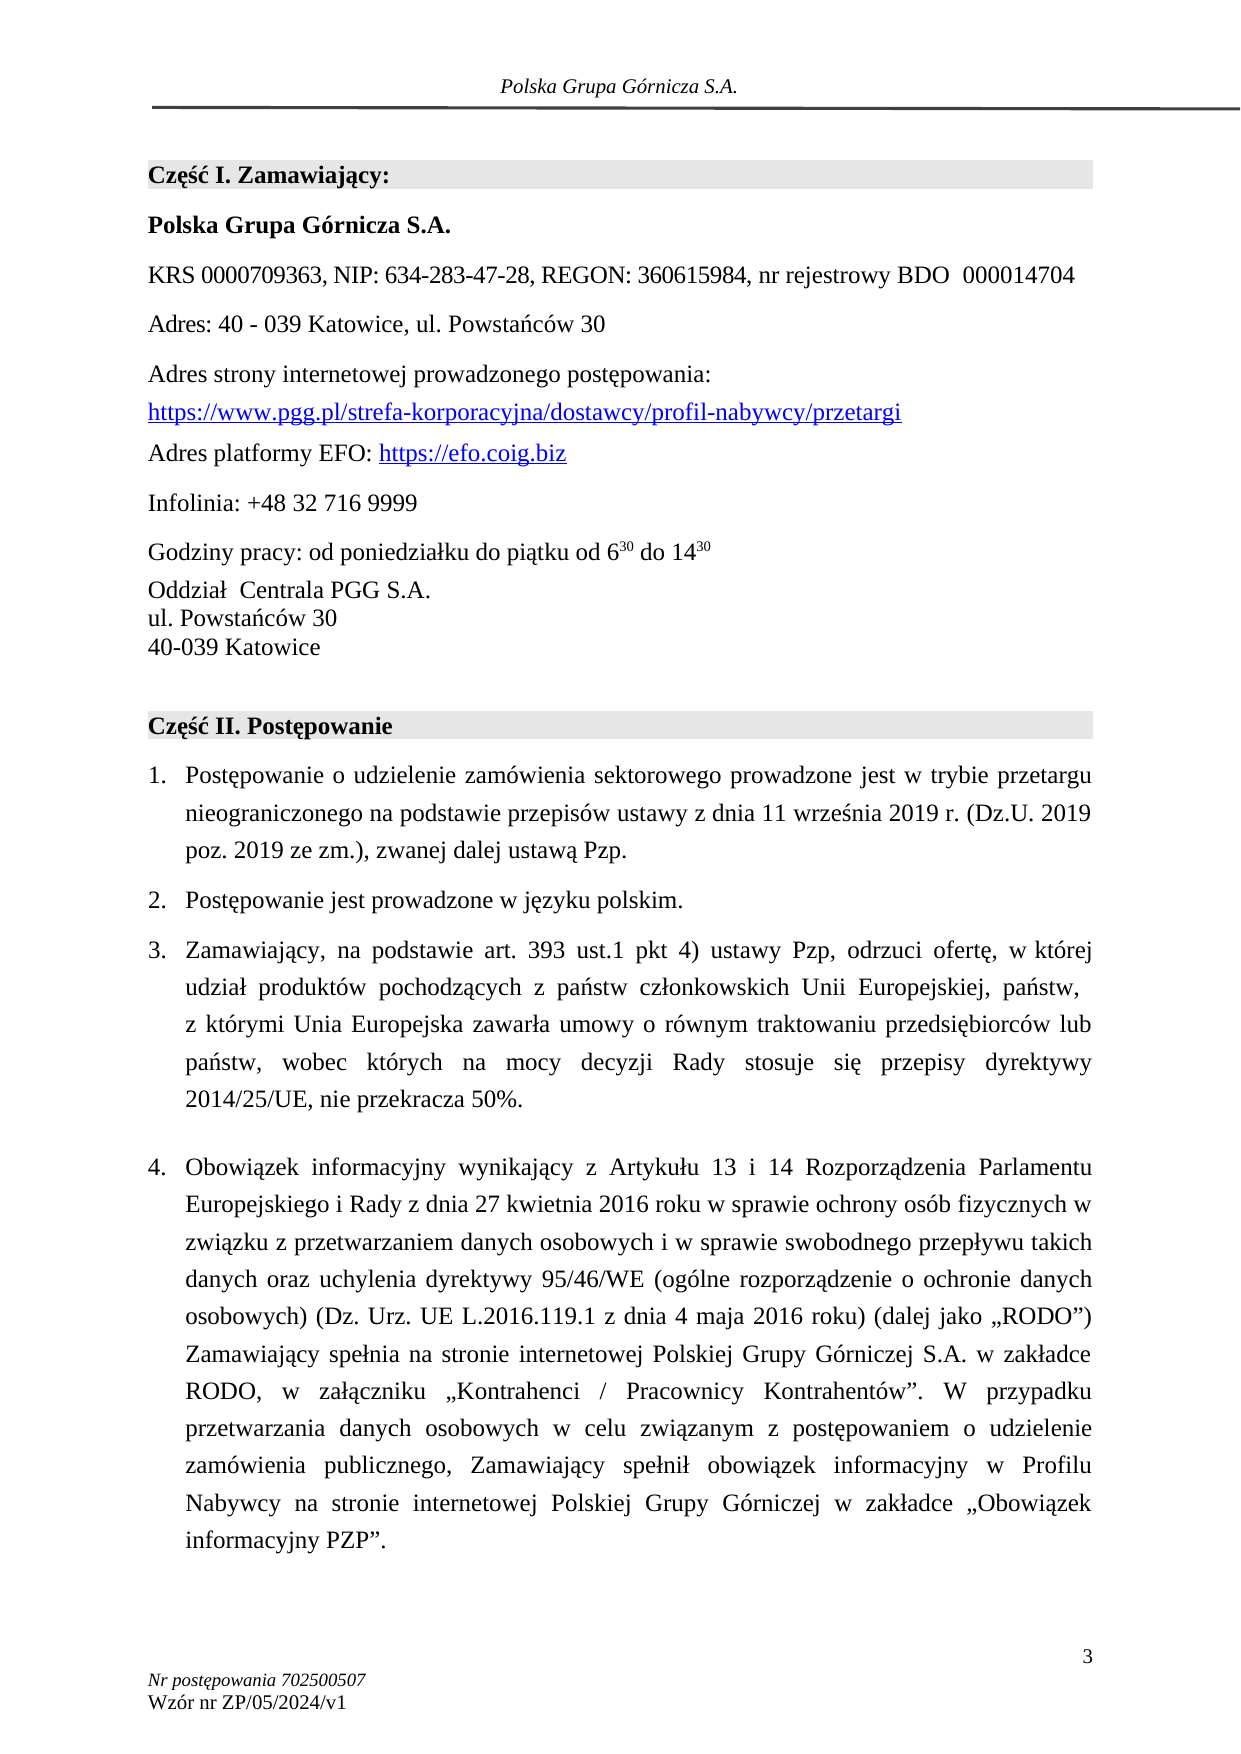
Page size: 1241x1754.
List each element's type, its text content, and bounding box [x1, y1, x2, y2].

list Postępowanie jest prowadzone w języku polskim. [148, 885, 1093, 914]
text Adres platformy EFO: https://efo.coig.biz [148, 438, 1093, 467]
list Zamawiający, na podstawie art. 393 ust.1 pkt 4) ustawy Pzp, odrzuci ofertę, w której udział produktów pochodzących z państw członkowskich Unii Europejskiej, państw, z którymi Unia Europejska zawarła umowy o równym traktowaniu przedsiębiorców lub państw, wobec których na mocy decyzji Rady stosuje się przepisy dyrektywy 2014/25/UE, nie przekracza 50%. [148, 935, 1093, 1113]
list Obowiązek informacyjny wynikający z Artykułu 13 i 14 Rozporządzenia Parlamentu Europejskiego i Rady z dnia 27 kwietnia 2016 roku w sprawie ochrony osób fizycznych w związku z przetwarzaniem danych osobowych i w sprawie swobodnego przepływu takich danych oraz uchylenia dyrektywy 95/46/WE (ogólne rozporządzenie o ochronie danych osobowych) (Dz. Urz. UE L.2016.119.1 z dnia 4 maja 2016 roku) (dalej jako „RODO”) Zamawiający spełnia na stronie internetowej Polskiej Grupy Górniczej S.A. w zakładce RODO, w załączniku „Kontrahenci / Pracownicy Kontrahentów”. W przypadku przetwarzania danych osobowych w celu związanym z postępowaniem o udzielenie zamówienia publicznego, Zamawiający spełnił obowiązek informacyjny w Profilu Nabywcy na stronie internetowej Polskiej Grupy Górniczej w zakładce „Obowiązek informacyjny PZP”. [148, 1152, 1093, 1554]
text Adres strony internetowej prowadzonego postępowania: [148, 359, 1093, 388]
text Oddział Centrala PGG S.A. [148, 575, 1093, 603]
list Postępowanie o udzielenie zamówienia sektorowego prowadzone jest w trybie przetargu nieograniczonego na podstawie przepisów ustawy z dnia 11 września 2019 r. (Dz.U. 2019 poz. 2019 ze zm.), zwanej dalej ustawą Pzp. [148, 761, 1093, 864]
text KRS 0000709363, NIP: 634-283-47-28, REGON: 360615984, nr rejestrowy BDO 000014704 [148, 260, 1093, 288]
text Polska Grupa Górnicza S.A. [148, 210, 1093, 239]
text Adres: 40 - 039 Katowice, ul. Powstańców 30 [148, 309, 1093, 338]
subtitle Część I. Zamawiający: [148, 160, 1093, 189]
text 40-039 Katowice [148, 632, 1093, 661]
subtitle Część II. Postępowanie [148, 711, 1093, 739]
text Godziny pracy: od poniedziałku do piątku od 630 do 1430 [148, 537, 1093, 566]
text https://www.pgg.pl/strefa-korporacyjna/dostawcy/profil-nabywcy/przetargi [148, 397, 1093, 425]
text ul. Powstańców 30 [148, 603, 1093, 632]
text Infolinia: +48 32 716 9999 [148, 488, 1093, 516]
